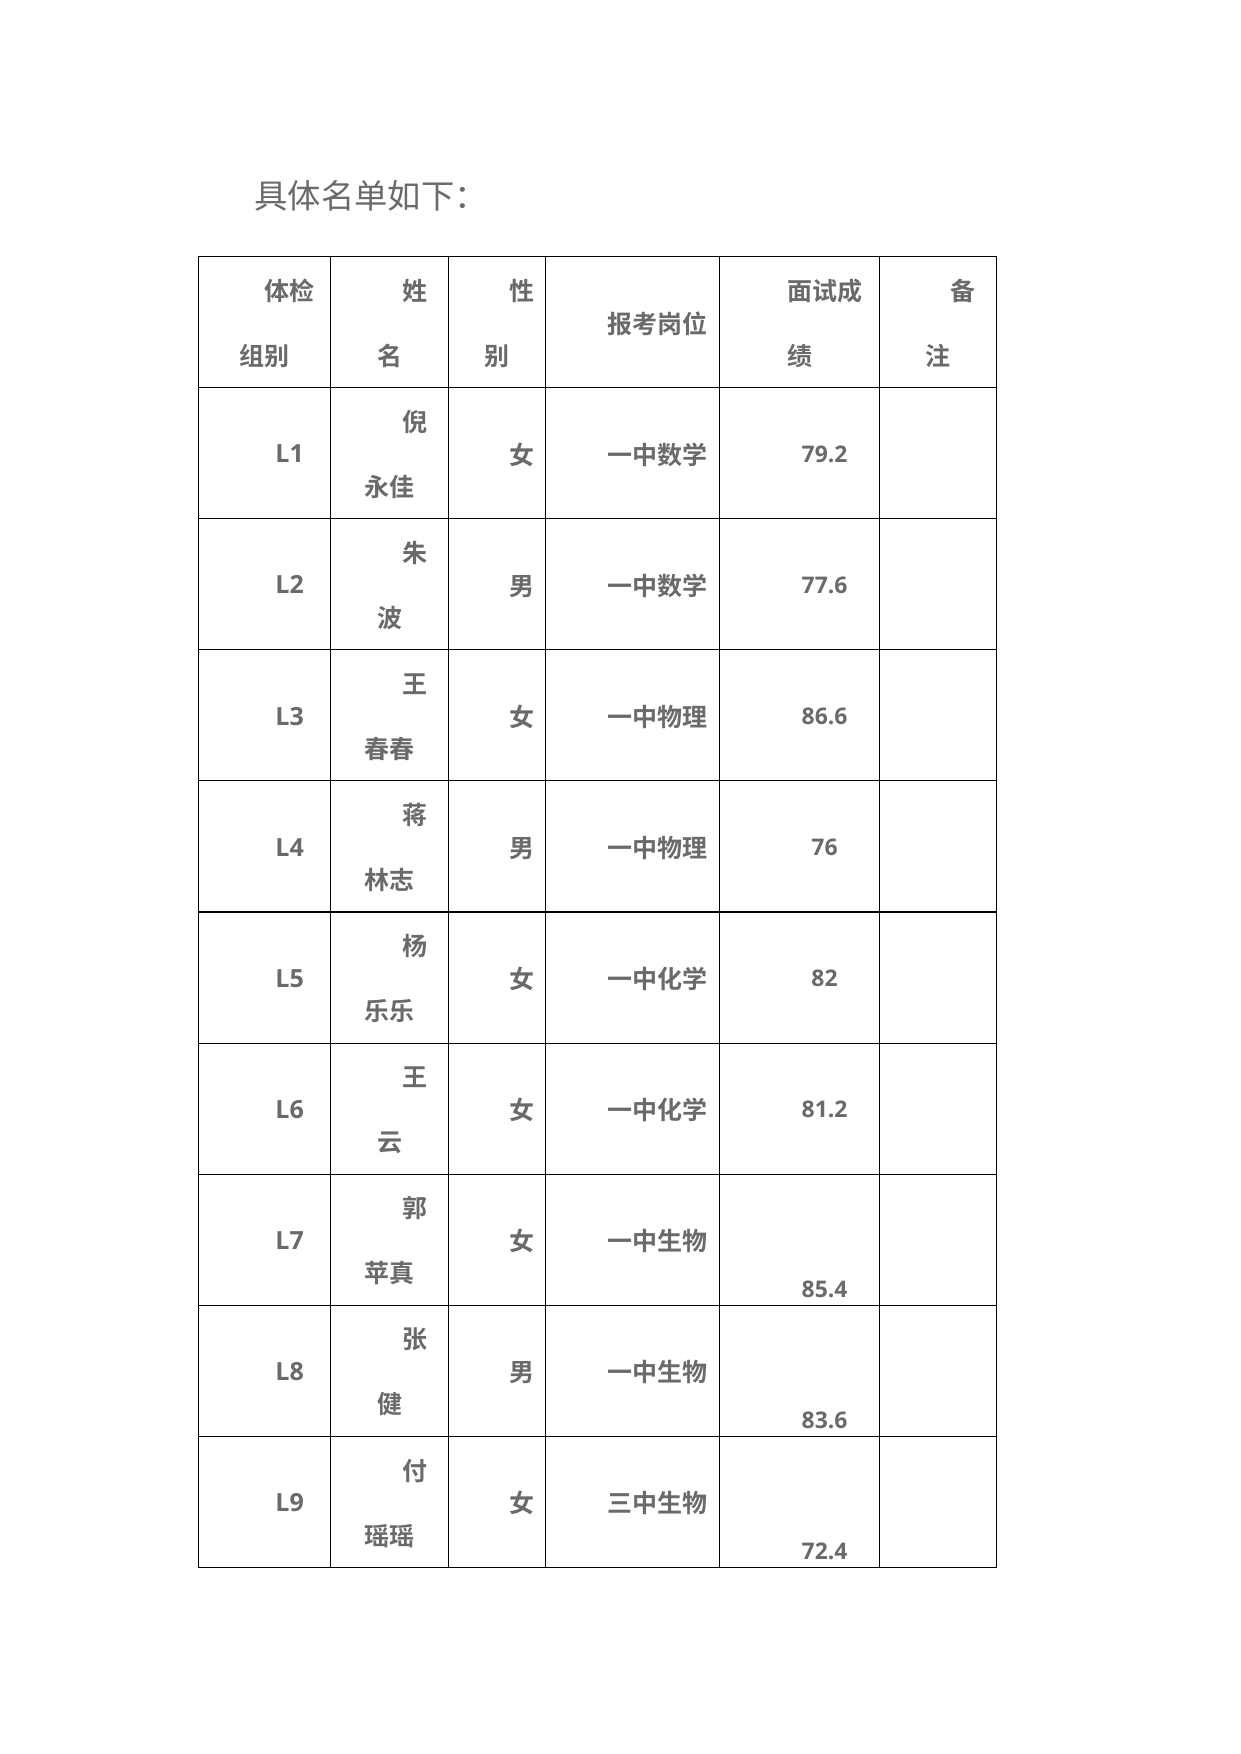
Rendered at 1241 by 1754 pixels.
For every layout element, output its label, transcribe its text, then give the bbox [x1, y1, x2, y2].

table_cell [880, 1306, 996, 1436]
table_cell 一中物理 [546, 650, 719, 780]
table_cell 女 [449, 1044, 545, 1173]
table_cell L3 [199, 650, 330, 780]
table_cell 张健 [331, 1306, 448, 1436]
table_cell 女 [449, 388, 545, 518]
table_cell [880, 519, 996, 649]
table_cell [880, 913, 996, 1042]
table_cell 81.2 [720, 1044, 879, 1173]
table_cell L4 [199, 781, 330, 911]
table_header 姓名 [331, 257, 448, 387]
table_cell 蒋林志 [331, 781, 448, 911]
table_cell [880, 1175, 996, 1304]
table_cell 一中物理 [546, 781, 719, 911]
table_cell [880, 781, 996, 911]
table_cell L7 [199, 1175, 330, 1304]
table_cell 79.2 [720, 388, 879, 518]
table_cell 一中数学 [546, 388, 719, 518]
table_cell 72.4 [720, 1437, 879, 1567]
table_cell 王春春 [331, 650, 448, 780]
table_header 备注 [880, 257, 996, 387]
table_cell 郭苹真 [331, 1175, 448, 1304]
table_cell 三中生物 [546, 1437, 719, 1567]
table_cell 77.6 [720, 519, 879, 649]
table_cell 付瑶瑶 [331, 1437, 448, 1567]
table_cell [880, 650, 996, 780]
table_cell 女 [449, 913, 545, 1042]
table_cell 倪永佳 [331, 388, 448, 518]
table_cell L2 [199, 519, 330, 649]
table_cell 一中生物 [546, 1175, 719, 1304]
table_cell 男 [449, 781, 545, 911]
table_cell 76 [720, 781, 879, 911]
table_cell 女 [449, 1437, 545, 1567]
table_header 报考岗位 [546, 257, 719, 387]
table_cell 女 [449, 1175, 545, 1304]
table_cell 一中生物 [546, 1306, 719, 1436]
table_cell 86.6 [720, 650, 879, 780]
table_cell 85.4 [720, 1175, 879, 1304]
table_cell 一中数学 [546, 519, 719, 649]
table_cell [880, 388, 996, 518]
table_cell 王云 [331, 1044, 448, 1173]
table_cell [880, 1044, 996, 1173]
table_cell 男 [449, 519, 545, 649]
table_cell 杨乐乐 [331, 913, 448, 1042]
table_cell 83.6 [720, 1306, 879, 1436]
table_cell L9 [199, 1437, 330, 1567]
table_cell [880, 1437, 996, 1567]
table_cell 一中化学 [546, 913, 719, 1042]
table_header 体检组别 [199, 257, 330, 387]
table_cell 82 [720, 913, 879, 1042]
table_cell 朱波 [331, 519, 448, 649]
table_header 面试成绩 [720, 257, 879, 387]
table_cell 女 [449, 650, 545, 780]
table_cell L1 [199, 388, 330, 518]
text 具体名单如下： [187, 162, 1053, 227]
table_cell L6 [199, 1044, 330, 1173]
table_cell L5 [199, 913, 330, 1042]
table_cell 一中化学 [546, 1044, 719, 1173]
table_cell L8 [199, 1306, 330, 1436]
table_cell 男 [449, 1306, 545, 1436]
table_header 性别 [449, 257, 545, 387]
